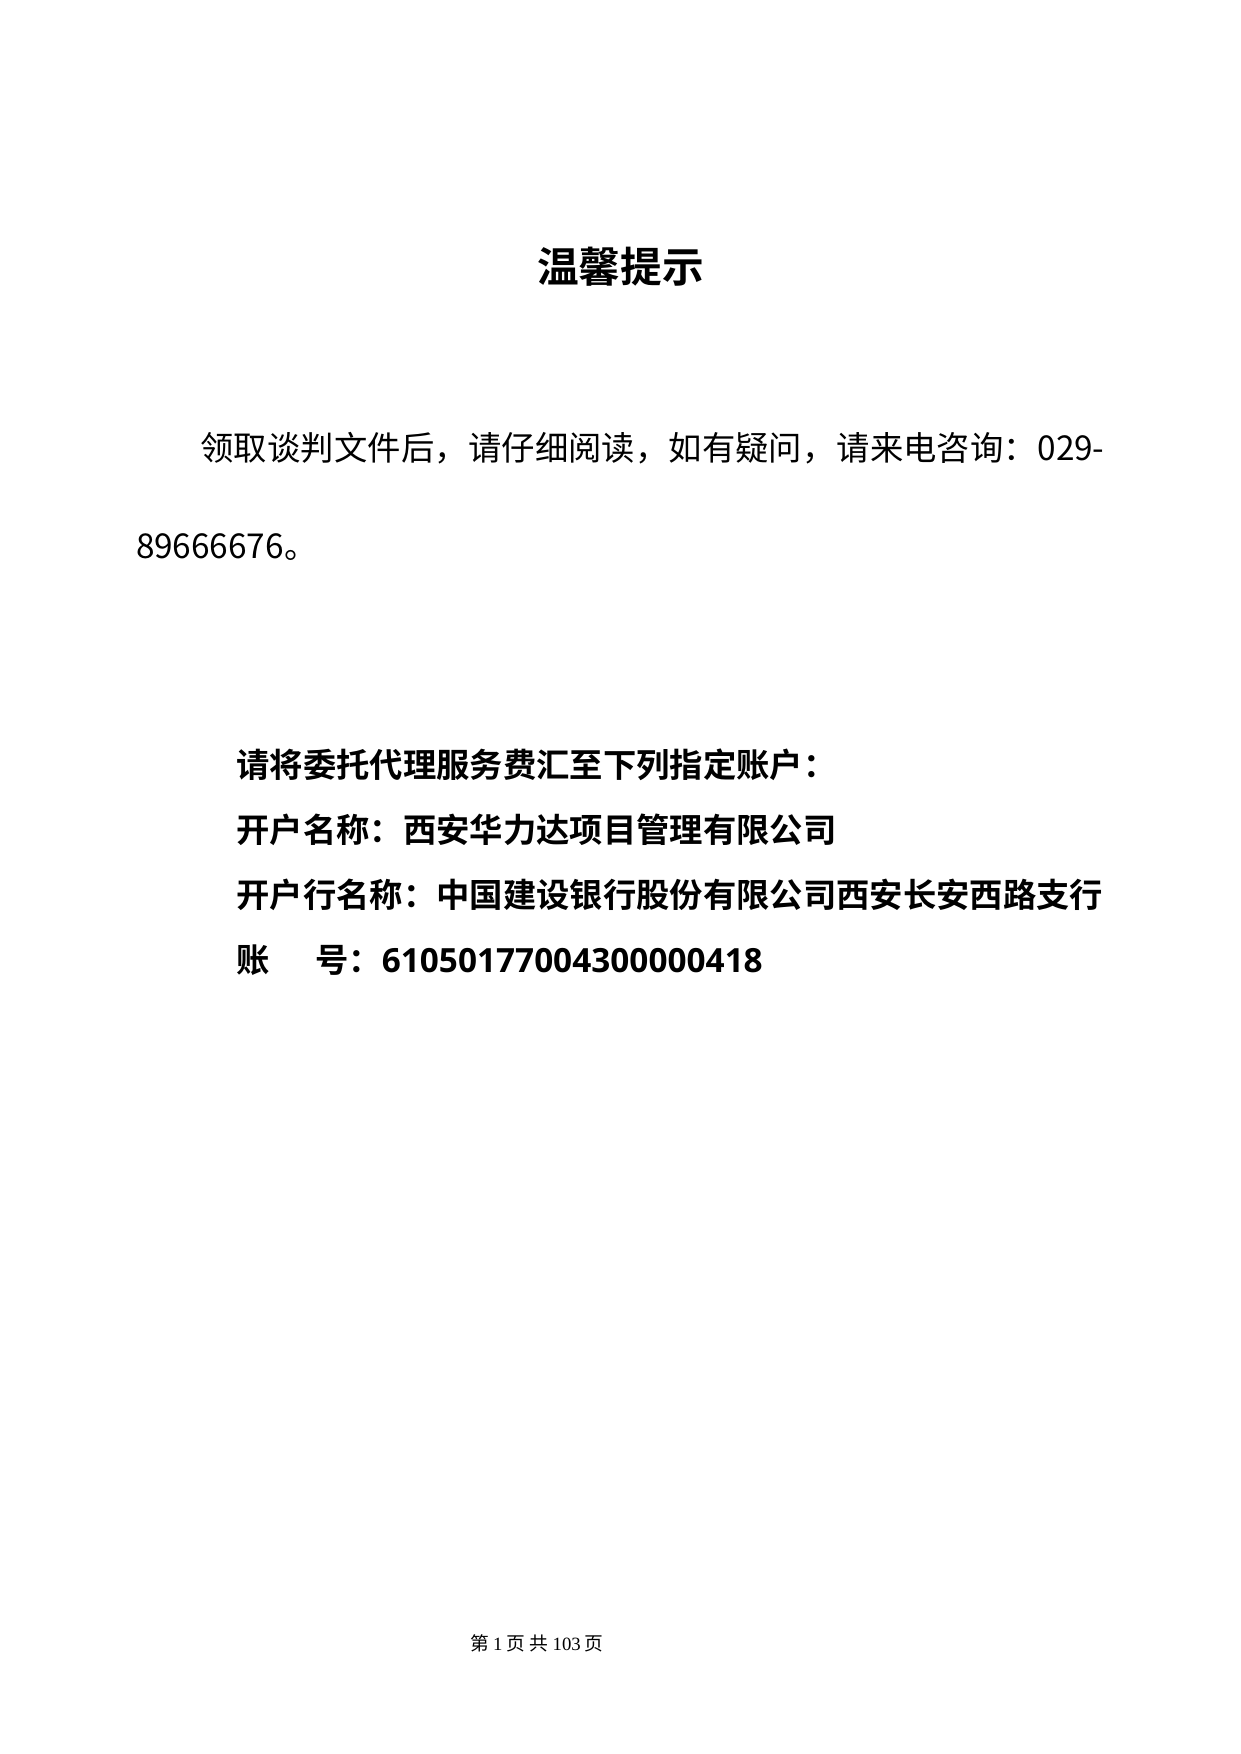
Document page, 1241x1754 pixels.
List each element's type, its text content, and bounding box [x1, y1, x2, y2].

text 请将委托代理服务费汇至下列指定账户： [136, 730, 1125, 795]
text 领取谈判文件后，请仔细阅读，如有疑问，请来电咨询：029-89666676。 [136, 413, 1104, 576]
text 温馨提示 [136, 232, 1104, 297]
text 开户行名称：中国建设银行股份有限公司西安长安西路支行 [136, 860, 1125, 925]
text 开户名称：西安华力达项目管理有限公司 [136, 795, 1125, 860]
text 账 号：61050177004300000418 [136, 925, 1125, 990]
